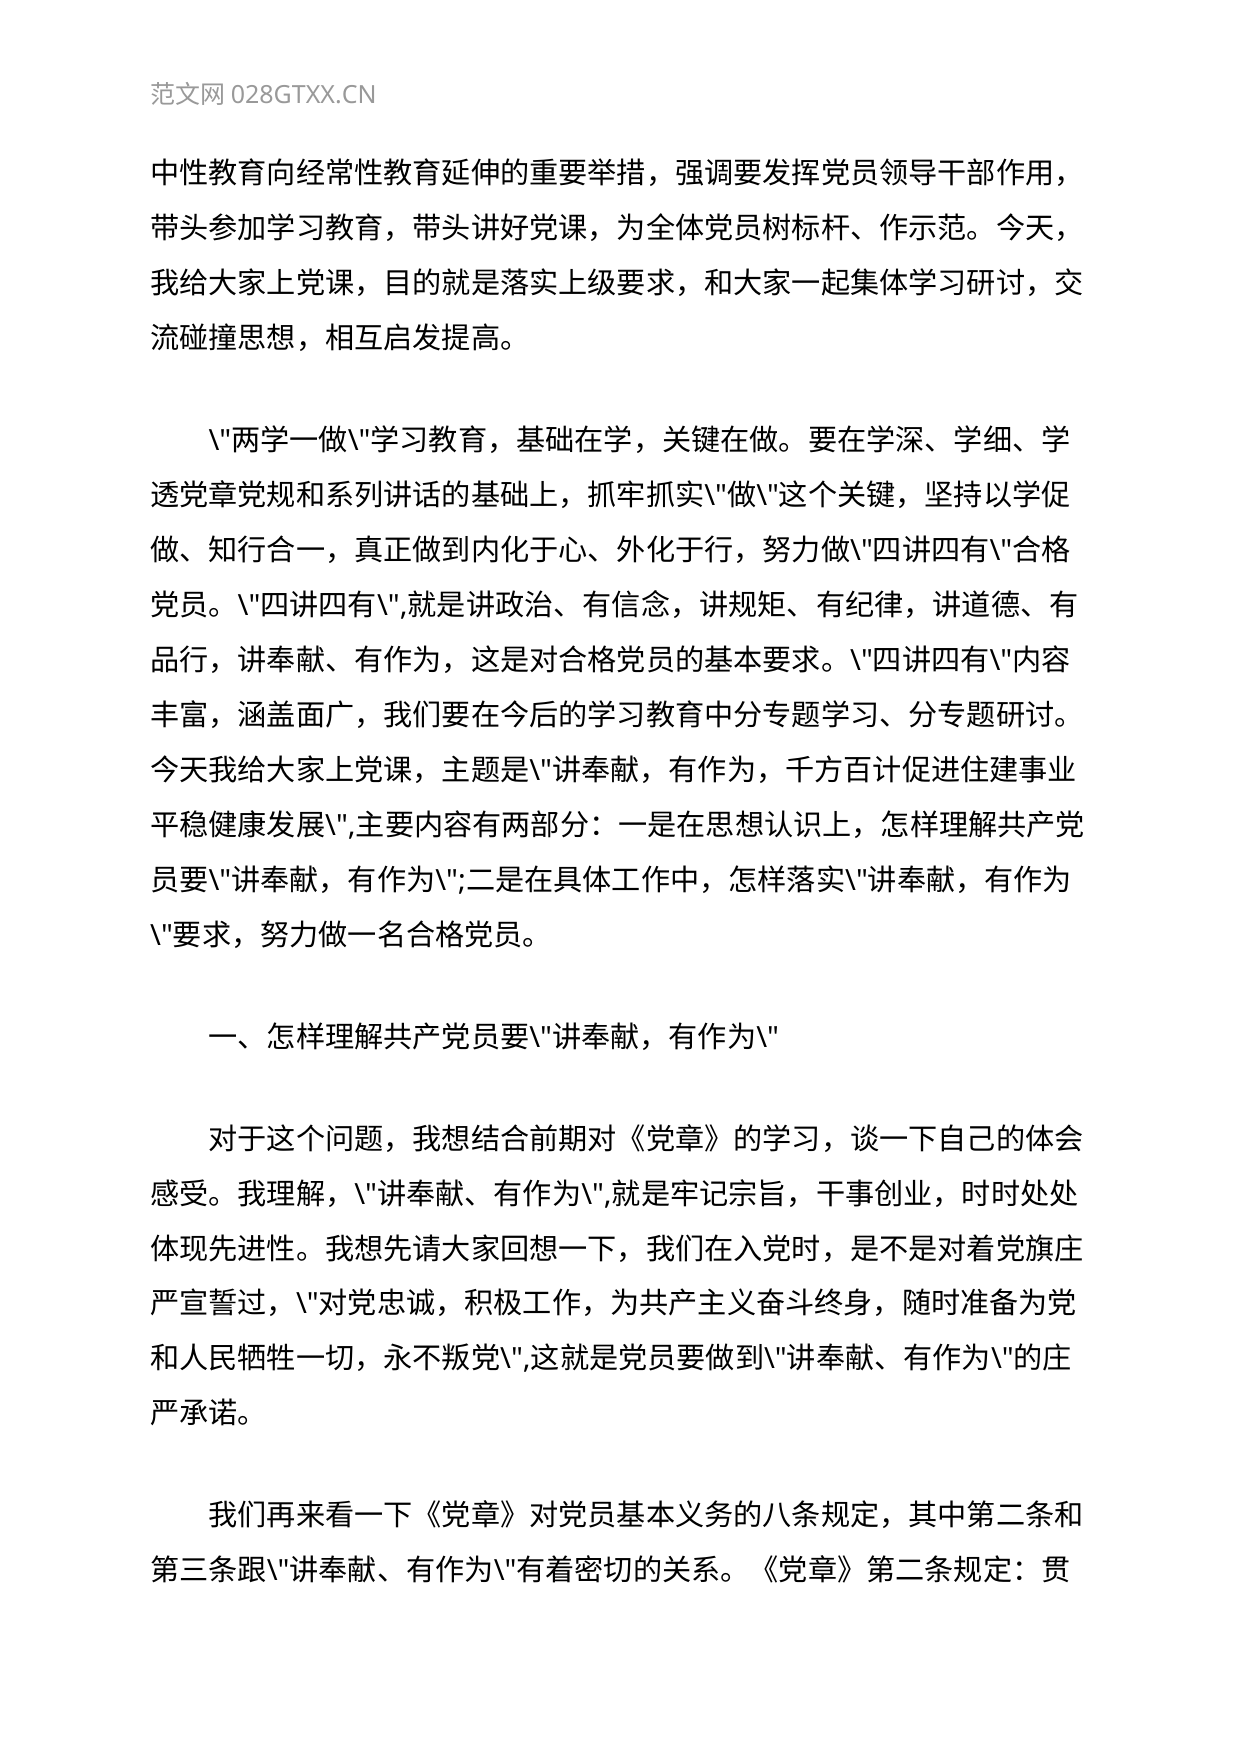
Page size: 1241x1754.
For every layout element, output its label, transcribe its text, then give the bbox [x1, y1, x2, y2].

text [150, 1492, 1090, 1589]
text 一、怎样理解共产党员要\"讲奉献，有作为\" [150, 1013, 1090, 1056]
text 对于这个问题，我想结合前期对《党章》的学习，谈一下自己的体会感受。我理解，\"讲奉献、有作为\",就是牢记宗旨，干事创业，时时处处体现先进性。我想先请大家回想一下，我们在入党时，是不是对着党旗庄严宣誓过，\"对党忠诚，积极工作，为共产主义奋斗终身，随时准备为党和人民牺牲一切，永不叛党\",这就是党员要做到\"讲奉献、有作为\"的庄严承诺。 [150, 1115, 1090, 1432]
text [150, 150, 1090, 357]
text \"两学一做\"学习教育，基础在学，关键在做。要在学深、学细、学透党章党规和系列讲话的基础上，抓牢抓实\"做\"这个关键，坚持以学促做、知行合一，真正做到内化于心、外化于行，努力做\"四讲四有\"合格党员。\"四讲四有\",就是讲政治、有信念，讲规矩、有纪律，讲道德、有品行，讲奉献、有作为，这是对合格党员的基本要求。\"四讲四有\"内容丰富，涵盖面广，我们要在今后的学习教育中分专题学习、分专题研讨。今天我给大家上党课，主题是\"讲奉献，有作为，千方百计促进住建事业平稳健康发展\",主要内容有两部分：一是在思想认识上，怎样理解共产党员要\"讲奉献，有作为\";二是在具体工作中，怎样落实\"讲奉献，有作为\"要求，努力做一名合格党员。 [150, 416, 1090, 954]
